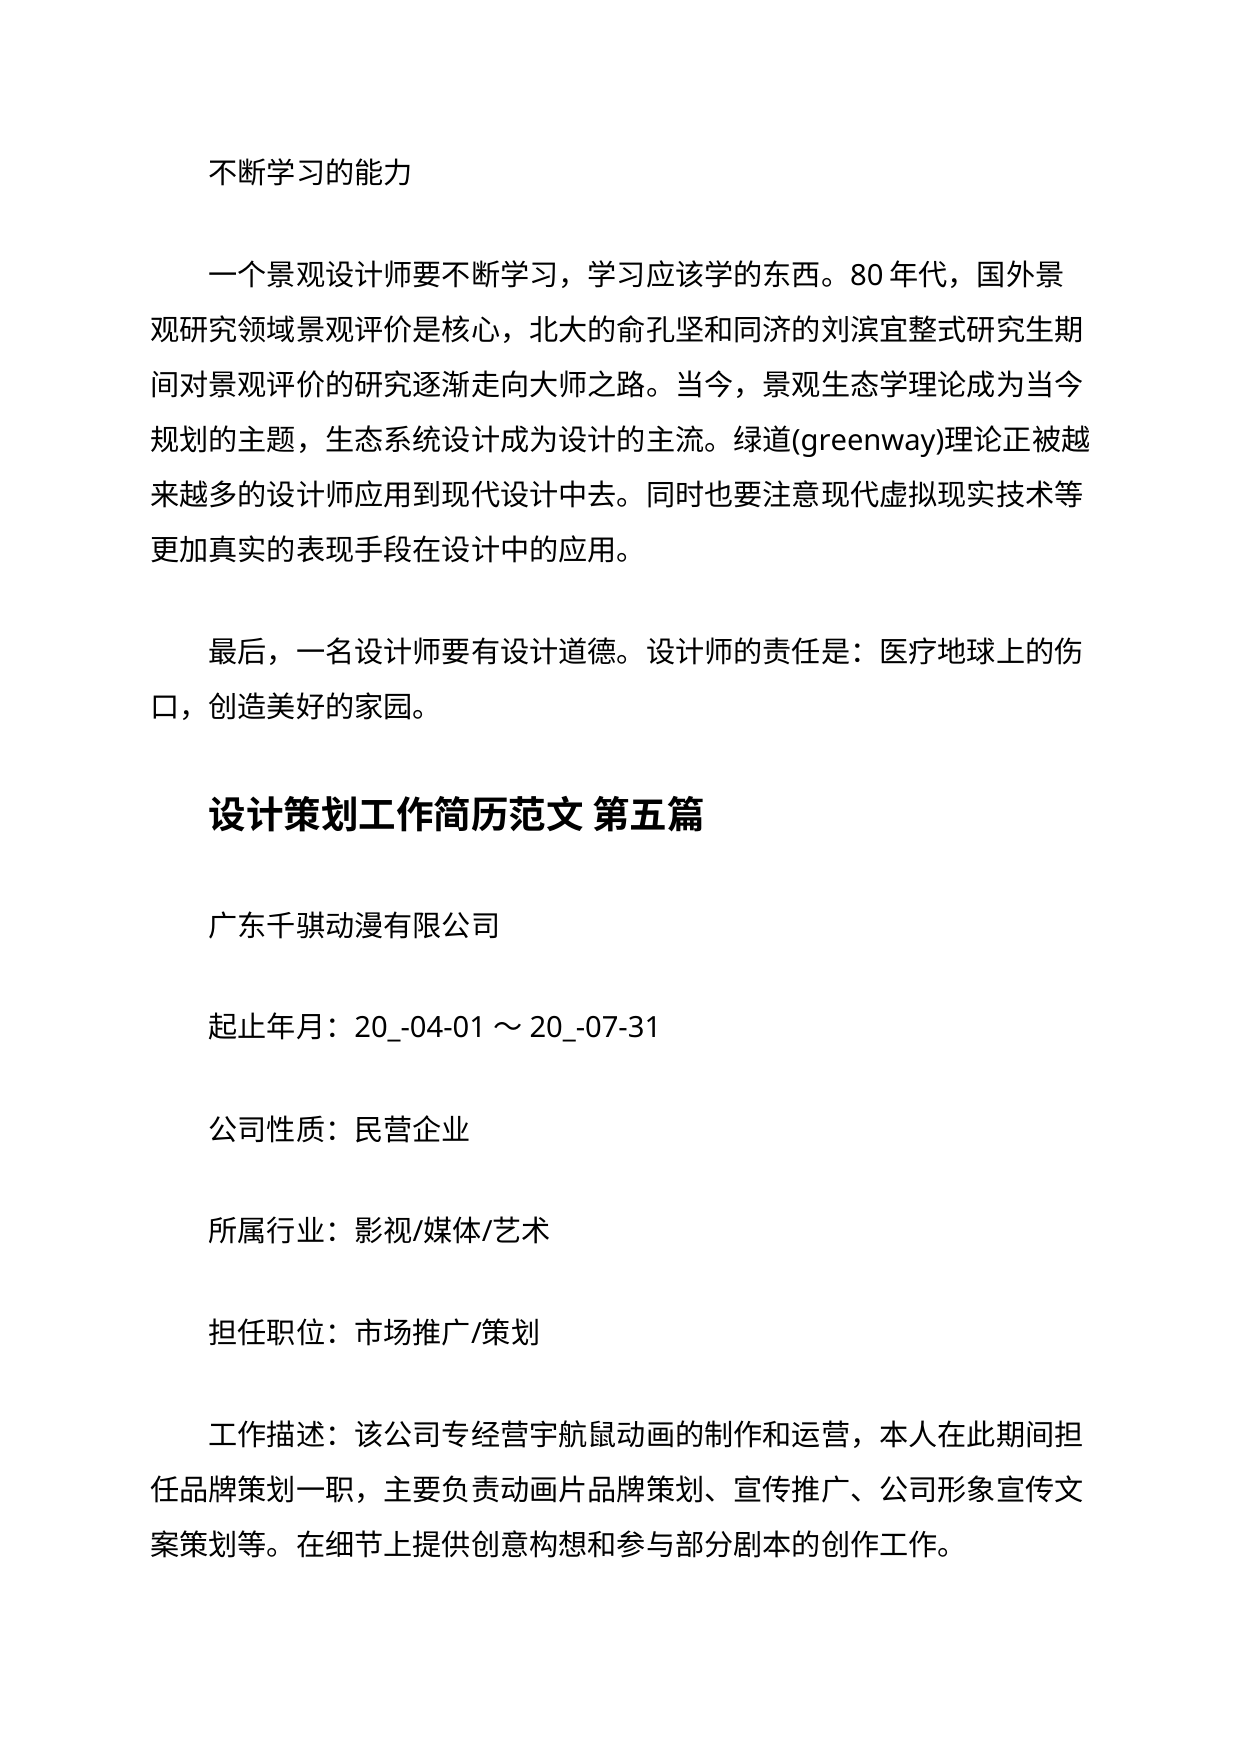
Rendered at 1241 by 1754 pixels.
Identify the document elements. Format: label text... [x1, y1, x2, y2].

text 一个景观设计师要不断学习，学习应该学的东西。80年代，国外景观研究领域景观评价是核心，北大的俞孔坚和同济的刘滨宜整式研究生期间对景观评价的研究逐渐走向大师之路。当今，景观生态学理论成为当今规划的主题，生态系统设计成为设计的主流。绿道(greenway)理论正被越来越多的设计师应用到现代设计中去。同时也要注意现代虚拟现实技术等更加真实的表现手段在设计中的应用。 [150, 252, 1090, 569]
text 所属行业：影视/媒体/艺术 [150, 1208, 1090, 1250]
text 工作描述：该公司专经营宇航鼠动画的制作和运营，本人在此期间担任品牌策划一职，主要负责动画片品牌策划、宣传推广、公司形象宣传文案策划等。在细节上提供创意构想和参与部分剧本的创作工作。 [150, 1412, 1090, 1564]
text 公司性质：民营企业 [150, 1106, 1090, 1148]
text 设计策划工作简历范文 第五篇 [150, 785, 1090, 839]
text 不断学习的能力 [150, 150, 1090, 192]
text 最后，一名设计师要有设计道德。设计师的责任是：医疗地球上的伤口，创造美好的家园。 [150, 628, 1090, 725]
text 广东千骐动漫有限公司 [150, 902, 1090, 944]
text 担任职位：市场推广/策划 [150, 1310, 1090, 1352]
text 起止年月：20_-04-01 ～ 20_-07-31 [150, 1004, 1090, 1046]
